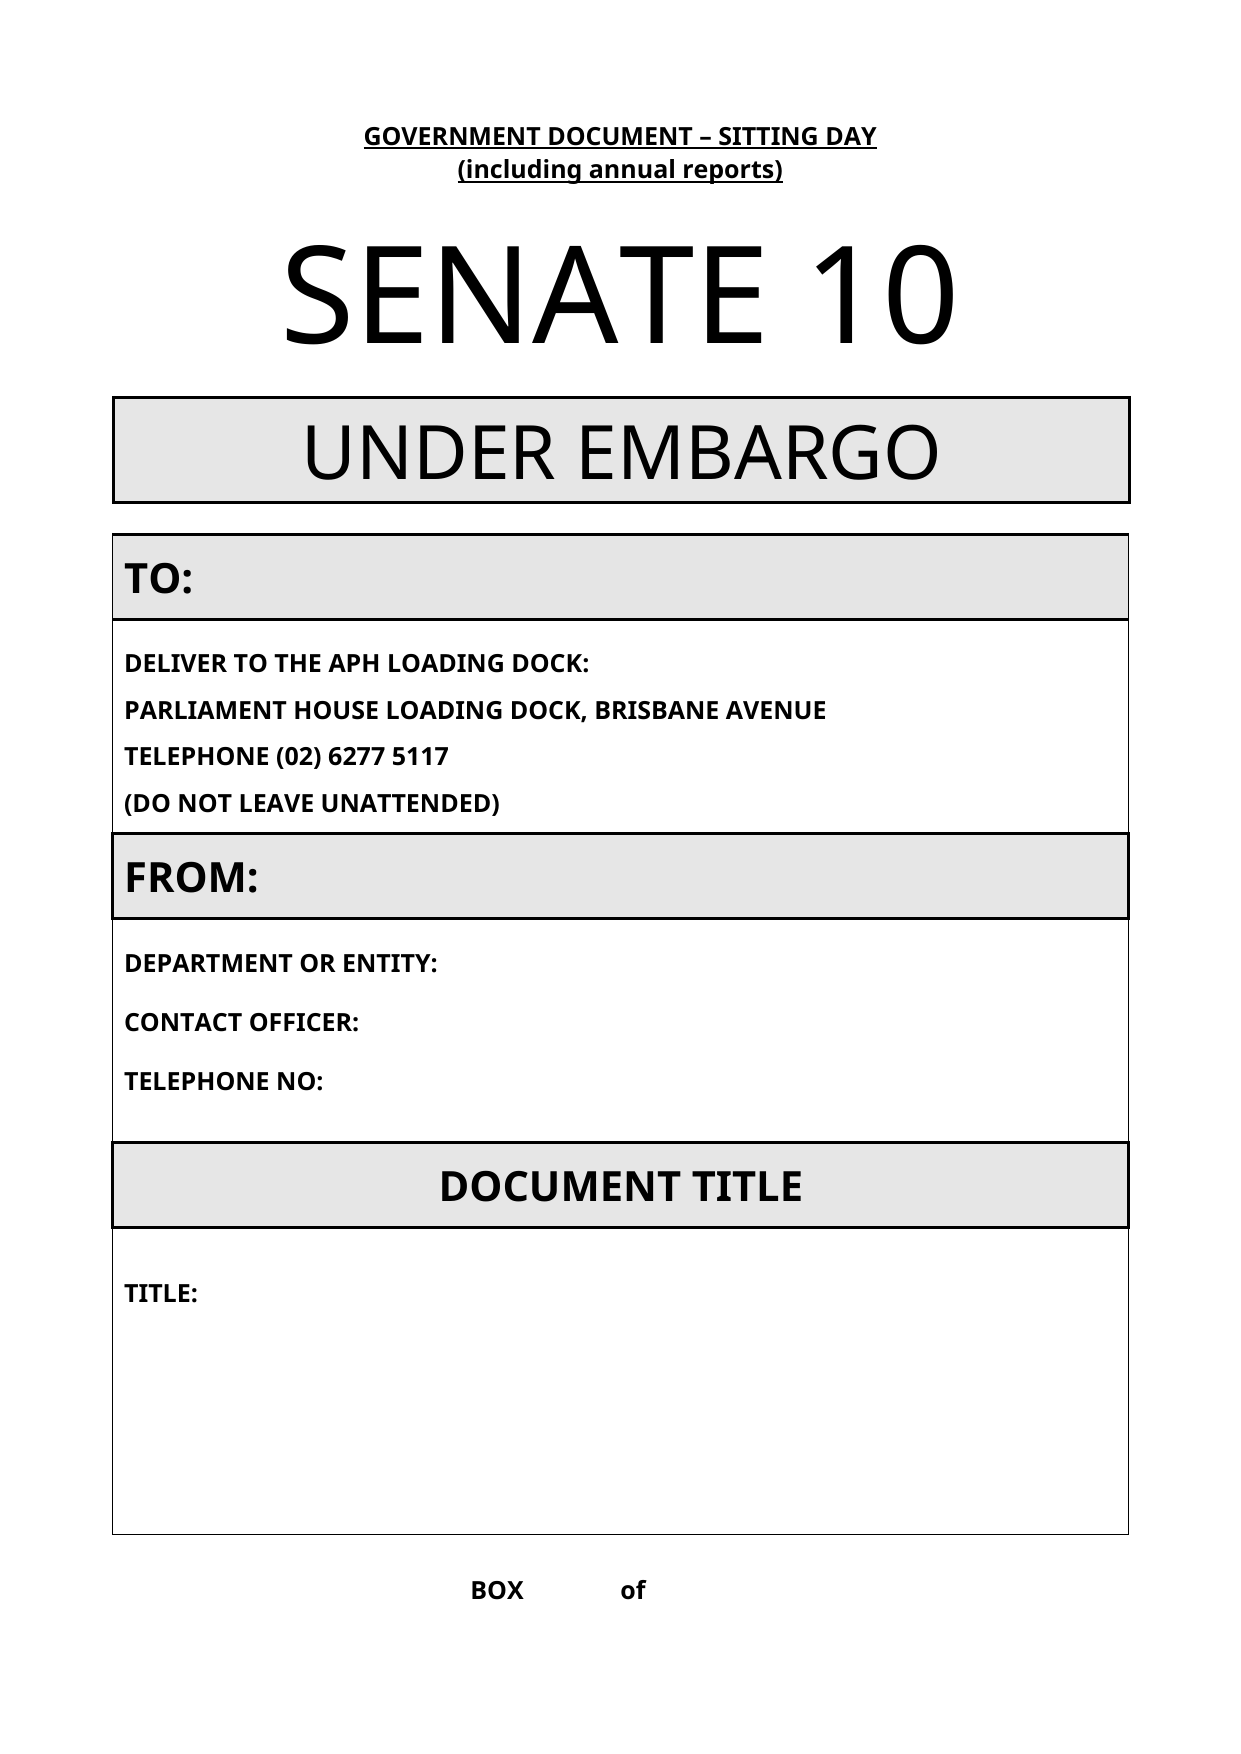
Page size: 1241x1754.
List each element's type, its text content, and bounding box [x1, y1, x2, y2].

table_cell From: [114, 835, 1127, 917]
text GOVERNMENT DOCUMENT – SITTING DAY (including annual reports) [112, 118, 1128, 186]
table_cell TITLE: [113, 1229, 1128, 1534]
table_cell DELIVER TO THE APH LOADING DOCK: PARLIAMENT HOUSE LOADING DOCK, BRISBANE AVENUE TELEPHONE (02) 6277 5117 (DO NOT LEAVE UNATTENDED) [113, 621, 1128, 832]
table_cell DOCUMENT TITLE [114, 1144, 1127, 1226]
subtitle SENATE 10 [112, 199, 1128, 383]
table_cell DEPARTMENT OR ENTITY: CONTACT OFFICER: TELEPHONE NO: [113, 920, 1128, 1141]
text BOX of [112, 1573, 1128, 1607]
table_header TO: [113, 536, 1128, 618]
table_header UNDER EMBARGO [115, 399, 1128, 501]
